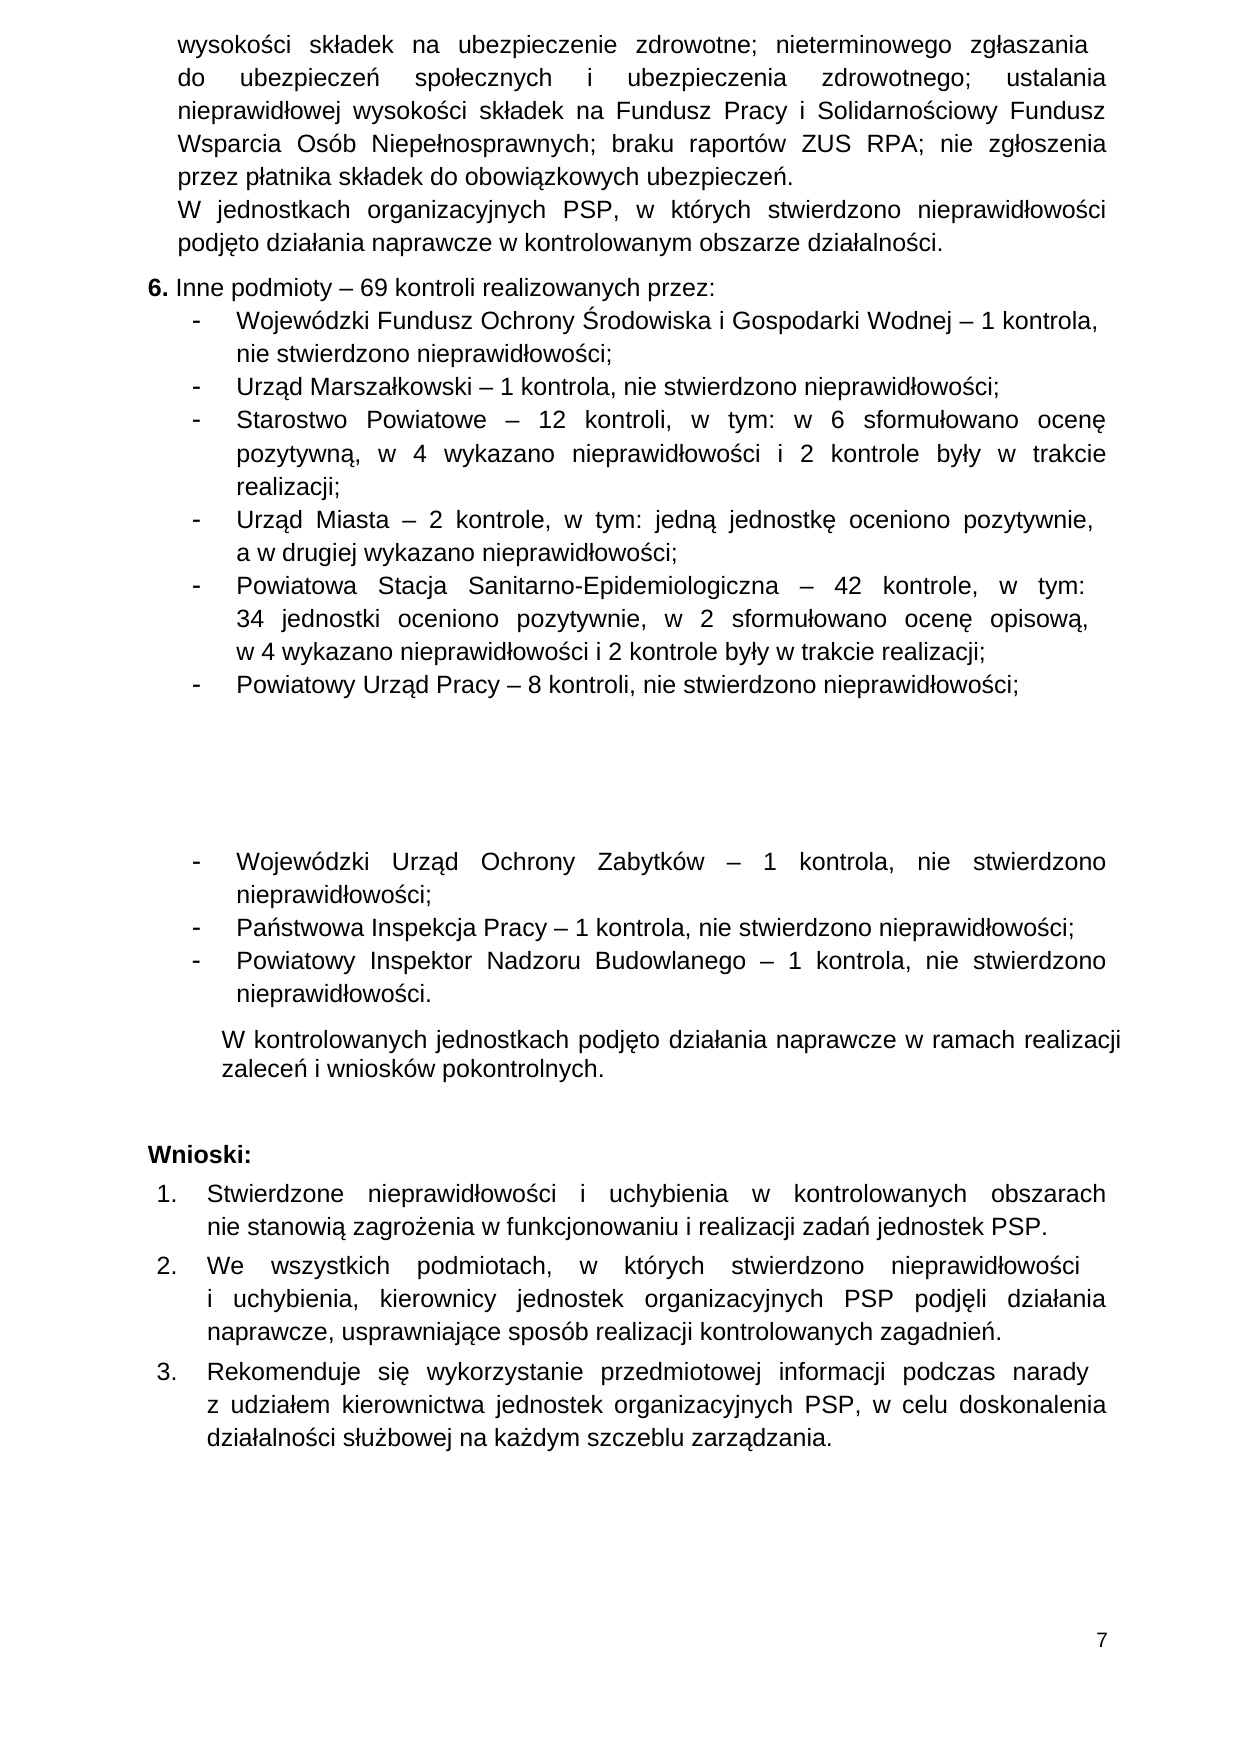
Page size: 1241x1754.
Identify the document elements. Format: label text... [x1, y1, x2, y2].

list Wojewódzki Fundusz Ochrony Środowiska i Gospodarki Wodnej – 1 kontrola, nie stwierdzono nieprawidłowości; [192, 306, 1107, 368]
list Powiatowa Stacja Sanitarno-Epidemiologiczna – 42 kontrole, w tym: 34 jednostki oceniono pozytywnie, w 2 sformułowano ocenę opisową, w 4 wykazano nieprawidłowości i 2 kontrole były w trakcie realizacji; [192, 571, 1107, 666]
list Urząd Miasta – 2 kontrole, w tym: jedną jednostkę oceniono pozytywnie, a w drugiej wykazano nieprawidłowości; [192, 505, 1107, 567]
list Państwowa Inspekcja Pracy – 1 kontrola, nie stwierdzono nieprawidłowości; [192, 913, 1107, 942]
text W jednostkach organizacyjnych PSP, w których stwierdzono nieprawidłowości podjęto działania naprawcze w kontrolowanym obszarze działalności. [177, 195, 1107, 256]
list Urząd Marszałkowski – 1 kontrola, nie stwierdzono nieprawidłowości; [192, 372, 1107, 401]
list We wszystkich podmiotach, w których stwierdzono nieprawidłowości i uchybienia, kierownicy jednostek organizacyjnych PSP podjęli działania naprawcze, usprawniające sposób realizacji kontrolowanych zagadnień. [177, 1251, 1107, 1346]
list Rekomenduje się wykorzystanie przedmiotowej informacji podczas narady z udziałem kierownictwa jednostek organizacyjnych PSP, w celu doskonalenia działalności służbowej na każdym szczeblu zarządzania. [177, 1357, 1107, 1451]
text 6. Inne podmioty – 69 kontroli realizowanych przez: [148, 273, 1107, 302]
list Powiatowy Inspektor Nadzoru Budowlanego – 1 kontrola, nie stwierdzono nieprawidłowości. [192, 946, 1107, 1008]
list Stwierdzone nieprawidłowości i uchybienia w kontrolowanych obszarach nie stanowią zagrożenia w funkcjonowaniu i realizacji zadań jednostek PSP. [177, 1179, 1107, 1241]
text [177, 29, 1107, 190]
list Wojewódzki Urząd Ochrony Zabytków – 1 kontrola, nie stwierdzono nieprawidłowości; [192, 847, 1107, 909]
text Wnioski: [148, 1140, 1107, 1168]
text W kontrolowanych jednostkach podjęto działania naprawcze w ramach realizacji zaleceń i wniosków pokontrolnych. [221, 1025, 1122, 1082]
list Starostwo Powiatowe – 12 kontroli, w tym: w 6 sformułowano ocenę pozytywną, w 4 wykazano nieprawidłowości i 2 kontrole były w trakcie realizacji; [192, 406, 1107, 500]
list Powiatowy Urząd Pracy – 8 kontroli, nie stwierdzono nieprawidłowości; [192, 670, 1107, 699]
